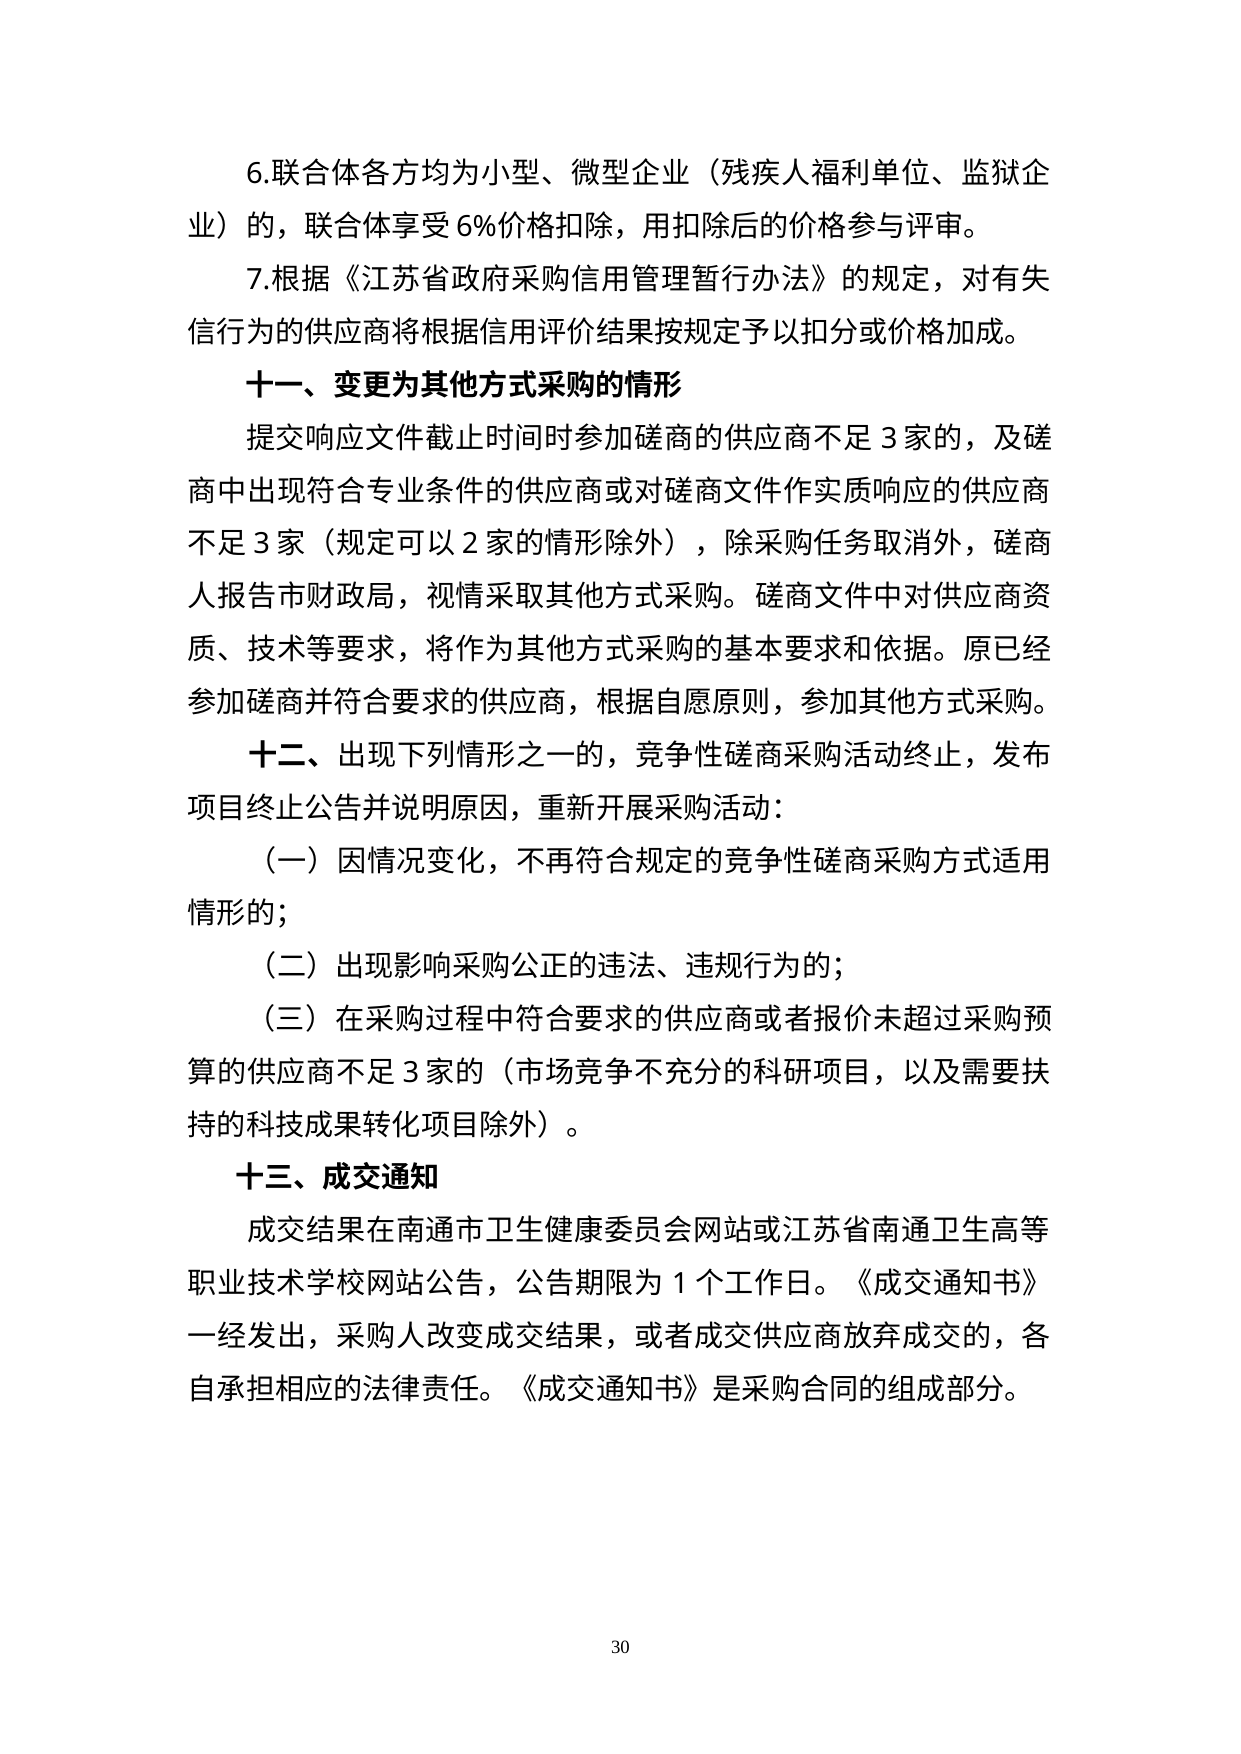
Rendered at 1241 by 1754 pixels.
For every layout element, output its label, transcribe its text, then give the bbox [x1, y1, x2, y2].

text 十三、成交通知 [169, 1154, 1031, 1196]
text （二）出现影响采购公正的违法、违规行为的； [187, 943, 1053, 985]
text （三）在采购过程中符合要求的供应商或者报价未超过采购预算的供应商不足3家的（市场竞争不充分的科研项目，以及需要扶持的科技成果转化项目除外）。 [187, 996, 1053, 1143]
text 十一、变更为其他方式采购的情形 [187, 362, 1053, 404]
text 十二、出现下列情形之一的，竞争性磋商采购活动终止，发布项目终止公告并说明原因，重新开展采购活动： [187, 731, 1053, 827]
text （一）因情况变化，不再符合规定的竞争性磋商采购方式适用情形的； [187, 837, 1053, 932]
text 提交响应文件截止时间时参加磋商的供应商不足3家的，及磋商中出现符合专业条件的供应商或对磋商文件作实质响应的供应商不足3家（规定可以2家的情形除外），除采购任务取消外，磋商人报告市财政局，视情采取其他方式采购。磋商文件中对供应商资质、技术等要求，将作为其他方式采购的基本要求和依据。原已经参加磋商并符合要求的供应商，根据自愿原则，参加其他方式采购。 [187, 414, 1053, 721]
text 成交结果在南通市卫生健康委员会网站或江苏省南通卫生高等职业技术学校网站公告，公告期限为1个工作日。《成交通知书》一经发出，采购人改变成交结果，或者成交供应商放弃成交的，各自承担相应的法律责任。《成交通知书》是采购合同的组成部分。 [187, 1207, 1053, 1408]
text 6.联合体各方均为小型、微型企业（残疾人福利单位、监狱企业）的，联合体享受6%价格扣除，用扣除后的价格参与评审。 [187, 150, 1053, 245]
text 7.根据《江苏省政府采购信用管理暂行办法》的规定，对有失信行为的供应商将根据信用评价结果按规定予以扣分或价格加成。 [187, 256, 1053, 351]
